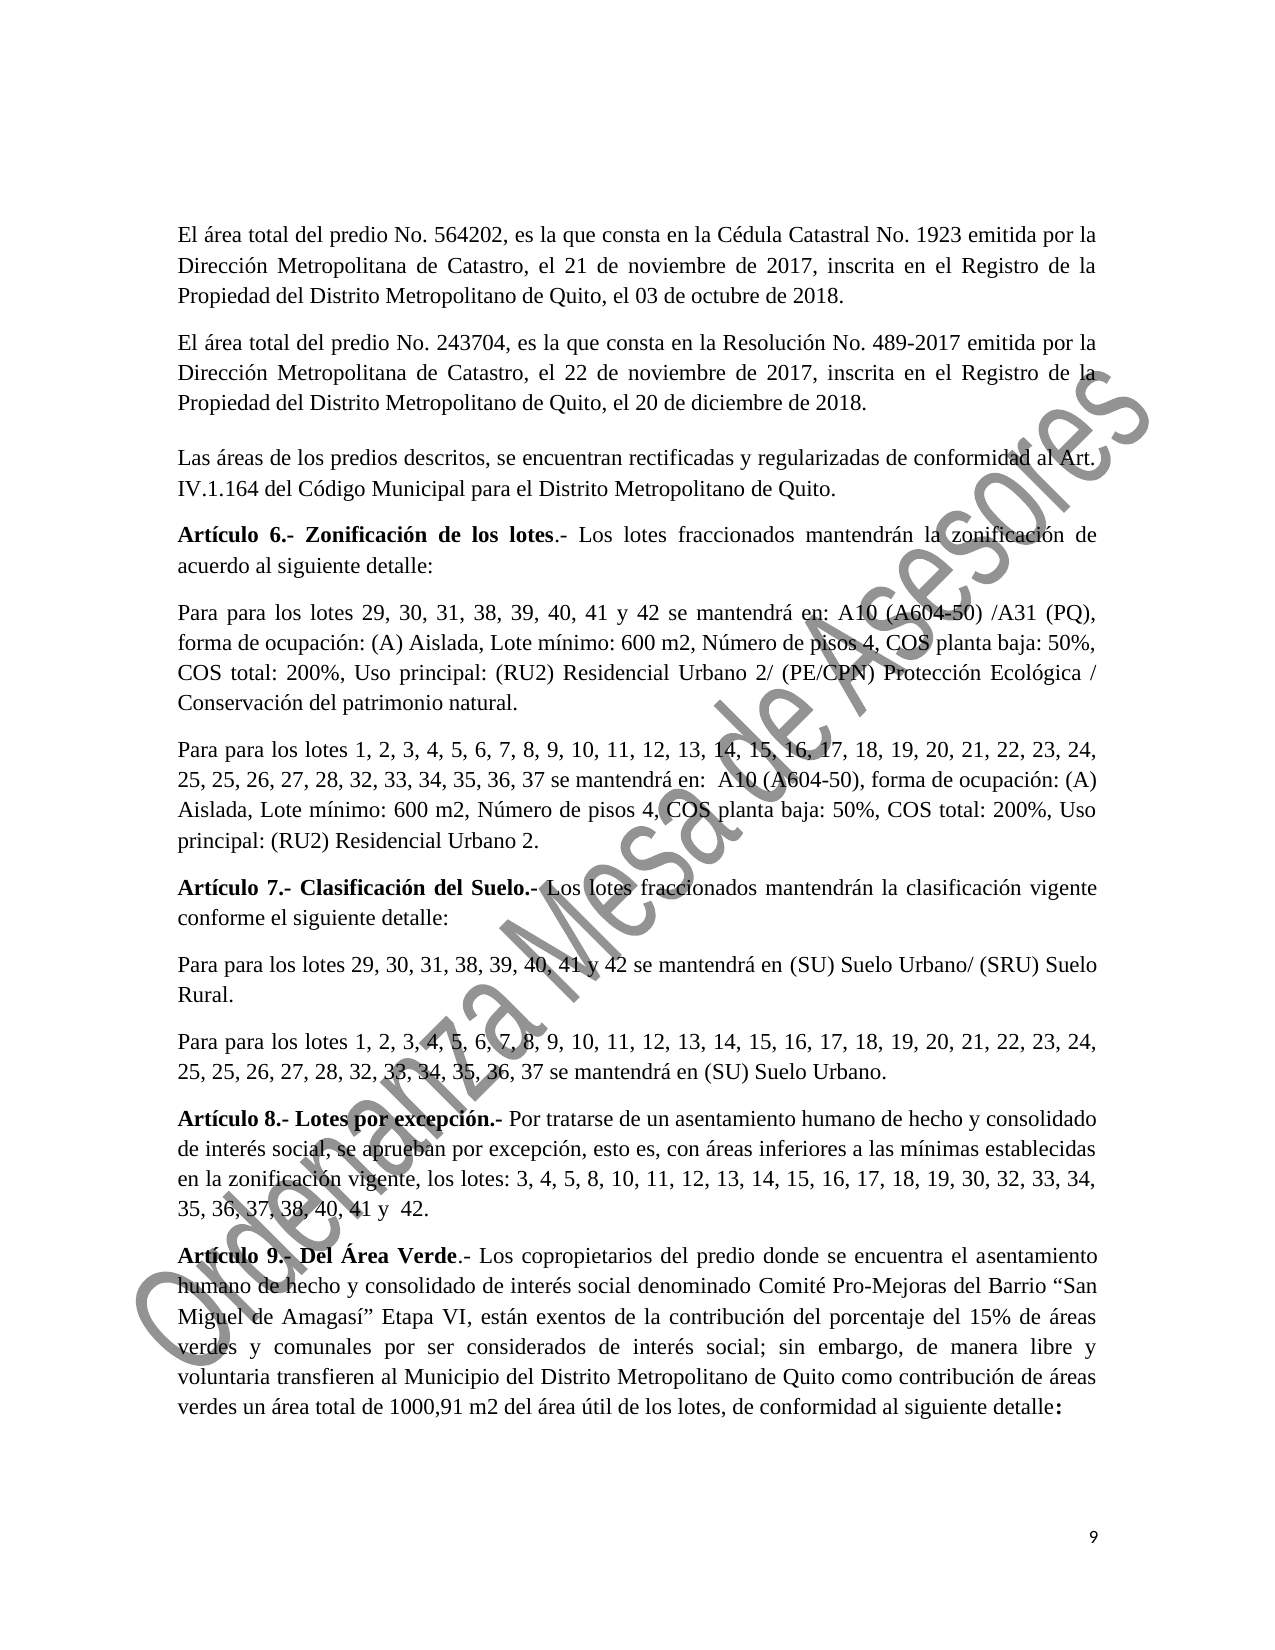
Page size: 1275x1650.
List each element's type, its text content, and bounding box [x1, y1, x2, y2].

text Artículo 9.- Del Área Verde.- Los copropietarios del predio donde se encuentra el asentamiento humano de hecho y consolidado de interés social denominado Comité Pro-Mejoras del Barrio “San Miguel de Amagasí” Etapa VI, están exentos de la contribución del porcentaje del 15% de áreas verdes y comunales por ser considerados de interés social; sin embargo, de manera libre y voluntaria transfieren al Municipio del Distrito Metropolitano de Quito como contribución de áreas verdes un área total de 1000,91 m2 del área útil de los lotes, de conformidad al siguiente detalle: [177, 1242, 1098, 1420]
text El área total del predio No. 564202, es la que consta en la Cédula Catastral No. 1923 emitida por la Dirección Metropolitana de Catastro, el 21 de noviembre de 2017, inscrita en el Registro de la Propiedad del Distrito Metropolitano de Quito, el 03 de octubre de 2018. [177, 222, 1098, 308]
text Para para los lotes 1, 2, 3, 4, 5, 6, 7, 8, 9, 10, 11, 12, 13, 14, 15, 16, 17, 18, 19, 20, 21, 22, 23, 24, 25, 25, 26, 27, 28, 32, 33, 34, 35, 36, 37 se mantendrá en (SU) Suelo Urbano. [177, 1028, 1098, 1084]
text El área total del predio No. 243704, es la que consta en la Resolución No. 489-2017 emitida por la Dirección Metropolitana de Catastro, el 22 de noviembre de 2017, inscrita en el Registro de la Propiedad del Distrito Metropolitano de Quito, el 20 de diciembre de 2018. [177, 329, 1098, 416]
text Para para los lotes 29, 30, 31, 38, 39, 40, 41 y 42 se mantendrá en (SU) Suelo Urbano/ (SRU) Suelo Rural. [177, 951, 1098, 1007]
text Las áreas de los predios descritos, se encuentran rectificadas y regularizadas de conformidad al Art. IV.1.164 del Código Municipal para el Distrito Metropolitano de Quito. [177, 444, 1098, 501]
text Artículo 7.- Clasificación del Suelo.- Los lotes fraccionados mantendrán la clasificación vigente conforme el siguiente detalle: [177, 874, 1098, 930]
text Para para los lotes 1, 2, 3, 4, 5, 6, 7, 8, 9, 10, 11, 12, 13, 14, 15, 16, 17, 18, 19, 20, 21, 22, 23, 24, 25, 25, 26, 27, 28, 32, 33, 34, 35, 36, 37 se mantendrá en: A10 (A604-50), forma de ocupación: (A) Aislada, Lote mínimo: 600 m2, Número de pisos 4, COS planta baja: 50%, COS total: 200%, Uso principal: (RU2) Residencial Urbano 2. [177, 736, 1098, 853]
text Para para los lotes 29, 30, 31, 38, 39, 40, 41 y 42 se mantendrá en: A10 (A604-50) /A31 (PQ), forma de ocupación: (A) Aislada, Lote mínimo: 600 m2, Número de pisos 4, COS planta baja: 50%, COS total: 200%, Uso principal: (RU2) Residencial Urbano 2/ (PE/CPN) Protección Ecológica / Conservación del patrimonio natural. [177, 599, 1098, 716]
text Artículo 6.- Zonificación de los lotes.- Los lotes fraccionados mantendrán la zonificación de acuerdo al siguiente detalle: [177, 522, 1098, 578]
text Artículo 8.- Lotes por excepción.- Por tratarse de un asentamiento humano de hecho y consolidado de interés social, se aprueban por excepción, esto es, con áreas inferiores a las mínimas establecidas en la zonificación vigente, los lotes: 3, 4, 5, 8, 10, 11, 12, 13, 14, 15, 16, 17, 18, 19, 30, 32, 33, 34, 35, 36, 37, 38, 40, 41 y 42. [177, 1105, 1098, 1222]
